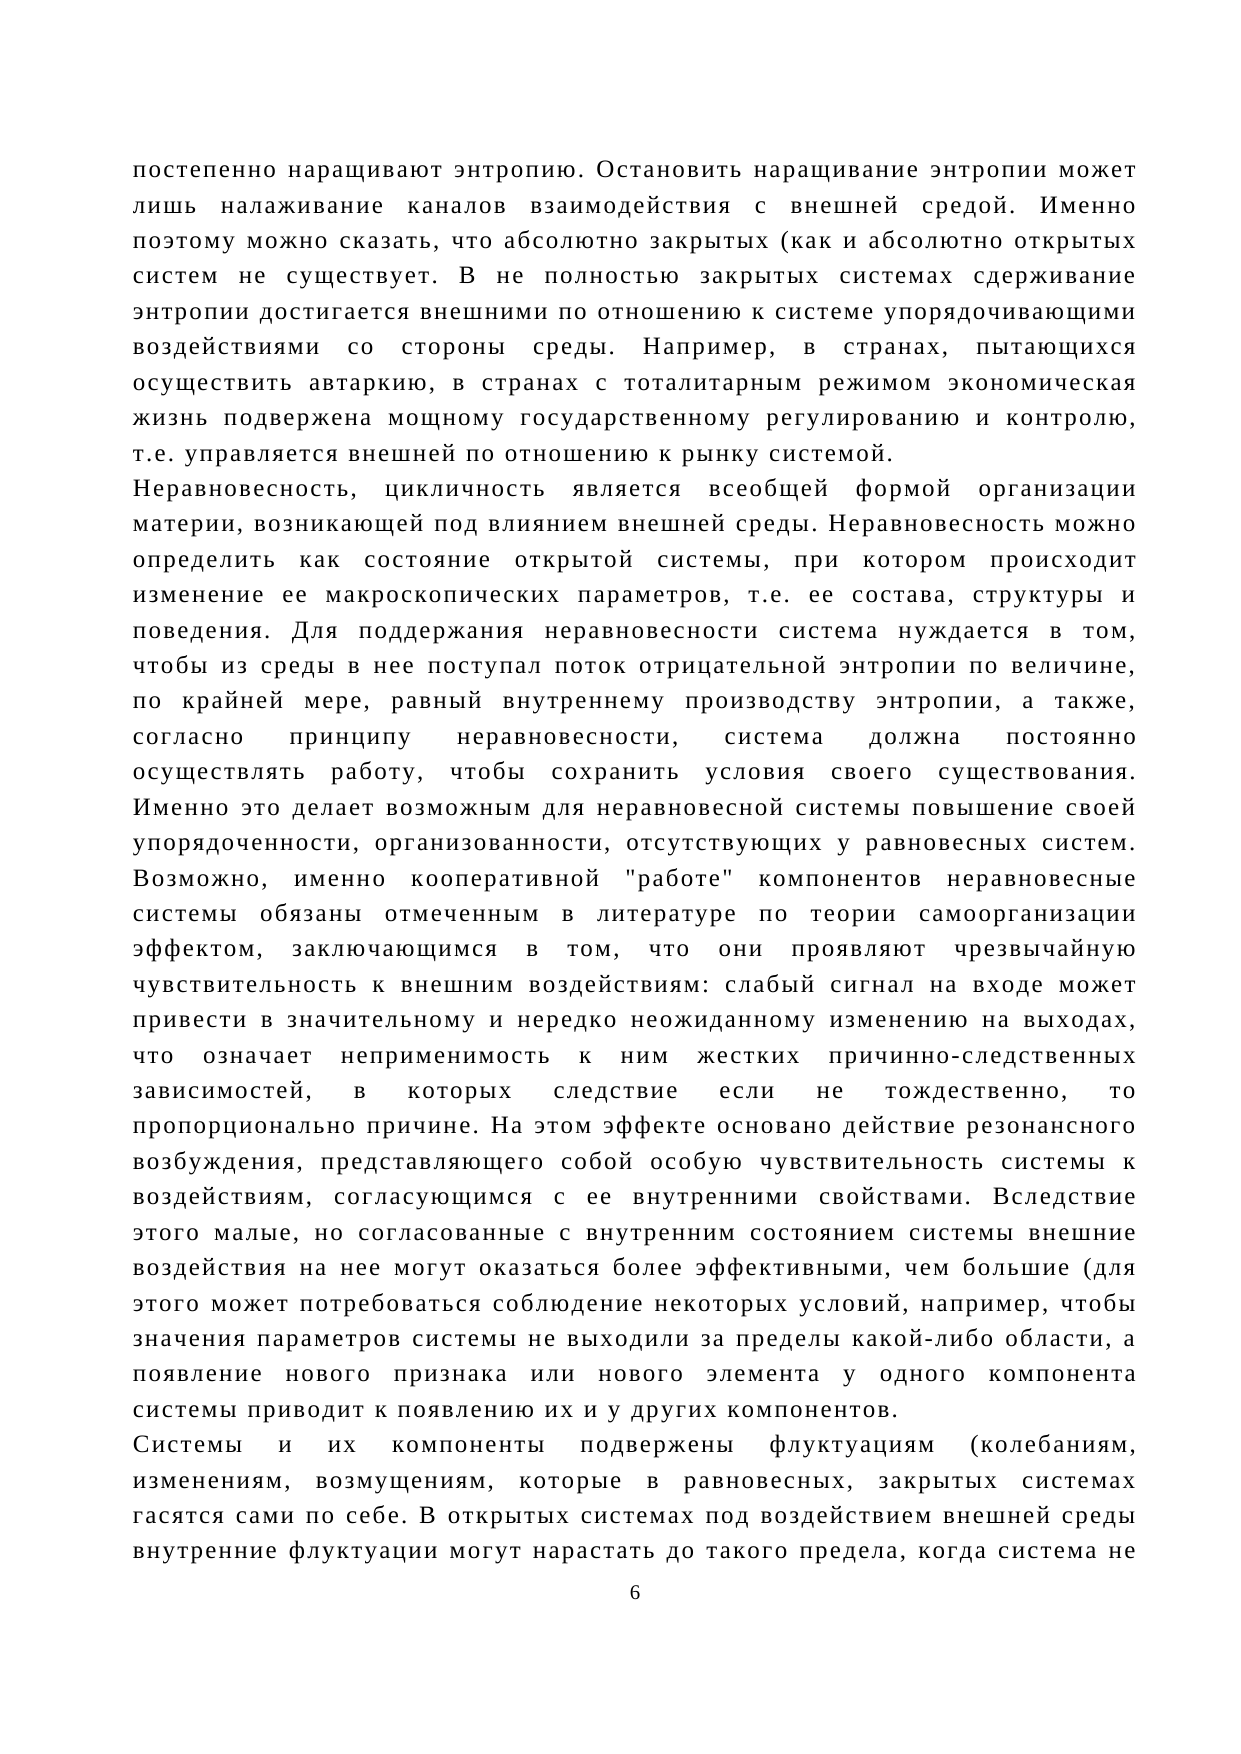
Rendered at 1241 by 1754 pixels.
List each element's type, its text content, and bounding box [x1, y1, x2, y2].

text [133, 148, 1137, 466]
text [133, 1423, 1137, 1564]
text Неравновесность, цикличность является всеобщей формой организации материи, возникающей под влиянием внешней среды. Неравновесность можно определить как состояние открытой системы, при котором происходит изменение ее макроскопических параметров, т.е. ее состава, структуры и поведения. Для поддержания неравновесности система нуждается в том, чтобы из среды в нее поступал поток отрицательной энтропии по величине, по крайней мере, равный внутреннему производству энтропии, а также, согласно принципу неравновесности, система должна постоянно осуществлять работу, чтобы сохранить условия своего существования. Именно это делает возможным для неравновесной системы повышение своей упорядоченности, организованности, отсутствующих у равновесных систем. Возможно, именно кооперативной "работе" компонентов неравновесные системы обязаны отмеченным в литературе по теории самоорганизации эффектом, заключающимся в том, что они проявляют чрезвычайную чувствительность к внешним воздействиям: слабый сигнал на входе может привести в значительному и нередко неожиданному изменению на выходах, что означает неприменимость к ним жестких причинно-следственных зависимостей, в которых следствие если не тождественно, то пропорционально причине. На этом эффекте основано действие резонансного возбуждения, представляющего собой особую чувствительность системы к воздействиям, согласующимся с ее внутренними свойствами. Вследствие этого малые, но согласованные с внутренним состоянием системы внешние воздействия на нее могут оказаться более эффективными, чем большие (для этого может потребоваться соблюдение некоторых условий, например, чтобы значения параметров системы не выходили за пределы какой-либо области, а появление нового признака или нового элемента у одного компонента системы приводит к появлению их и у других компонентов. [133, 466, 1137, 1423]
